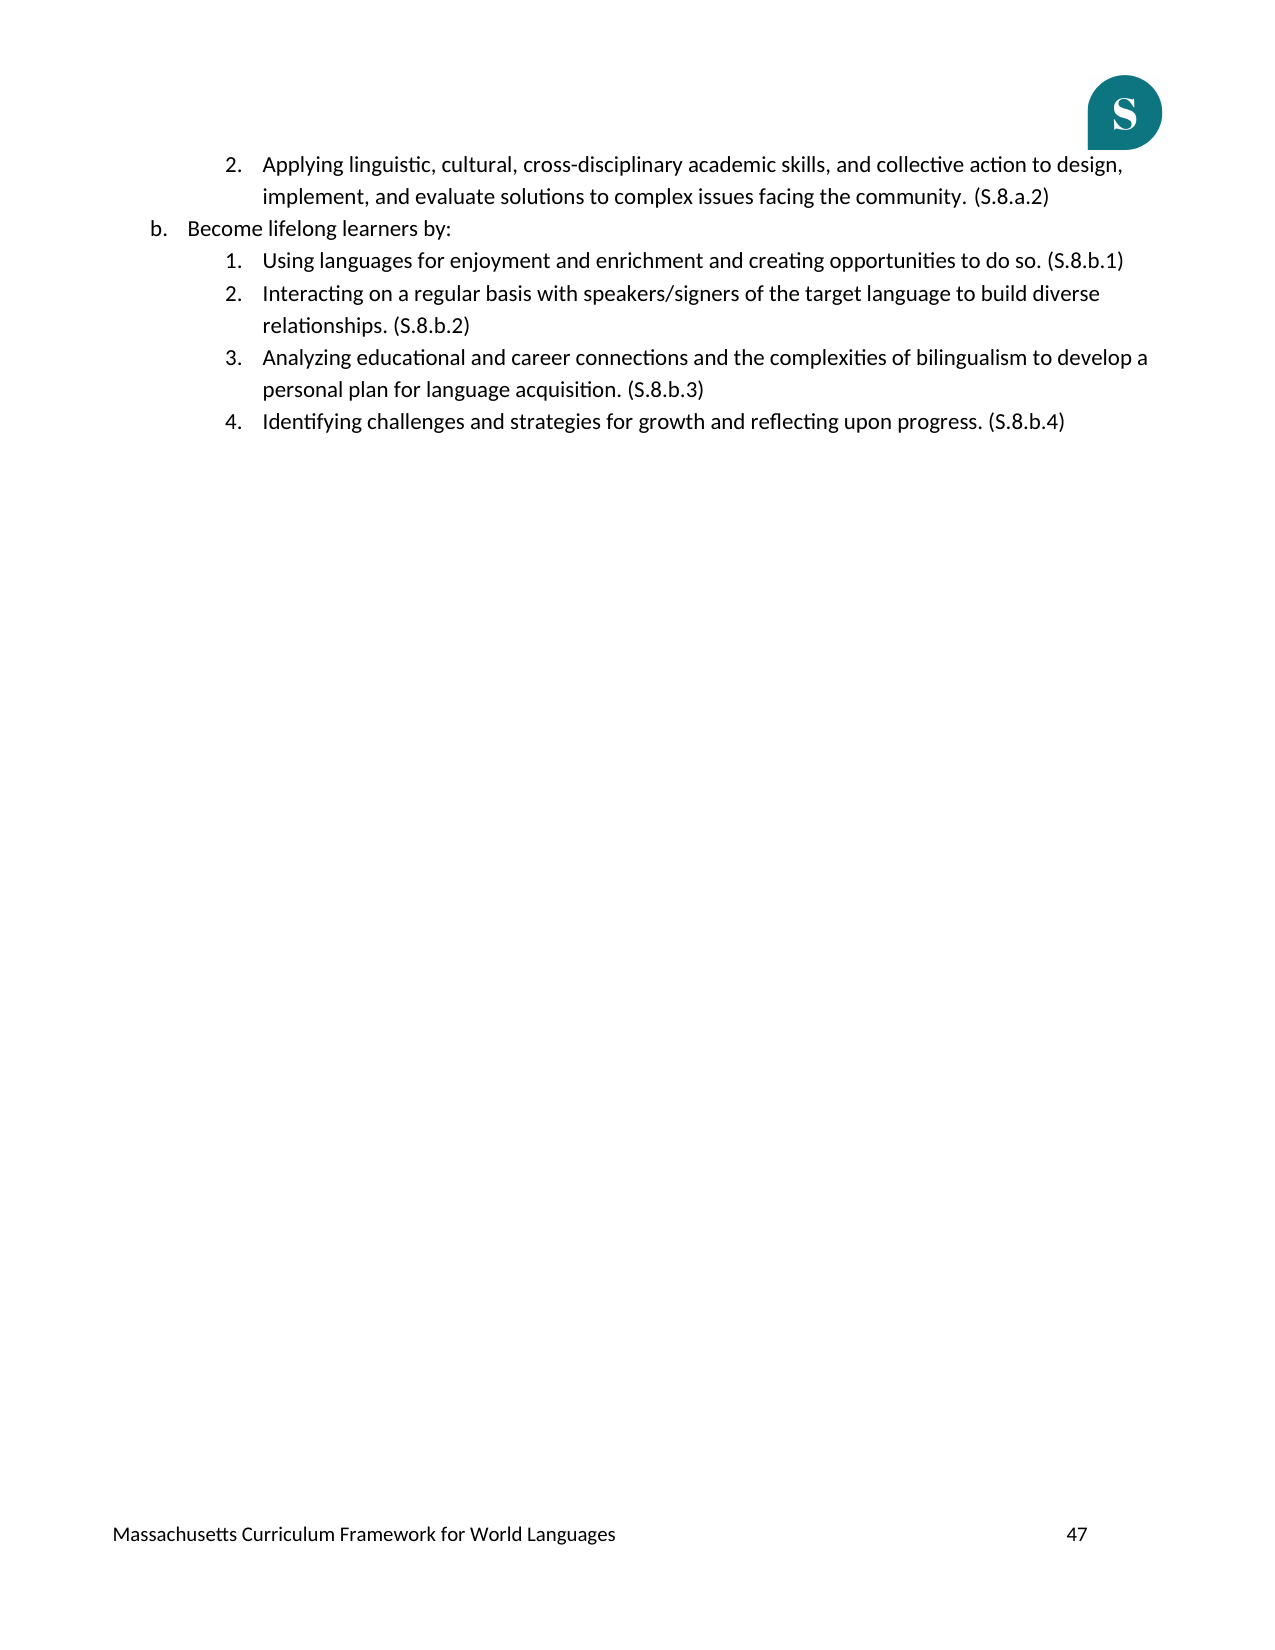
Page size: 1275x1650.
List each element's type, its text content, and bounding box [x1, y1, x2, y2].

list Analyzing educational and career connections and the complexities of bilingualism to develop a personal plan for language acquisition. (S.8.b.3) [225, 343, 1162, 403]
list Using languages for enjoyment and enrichment and creating opportunities to do so. (S.8.b.1) [225, 247, 1162, 274]
picture [1087, 75, 1163, 150]
list Interacting on a regular basis with speakers/signers of the target language to build diverse relationships. (S.8.b.2) [225, 279, 1162, 339]
list Applying linguistic, cultural, cross-disciplinary academic skills, and collective action to design, implement, and evaluate solutions to complex issues facing the community. (S.8.a.2) [225, 150, 1162, 210]
list Identifying challenges and strategies for growth and reflecting upon progress. (S.8.b.4) [225, 407, 1162, 436]
list Become lifelong learners by: [150, 214, 1162, 242]
